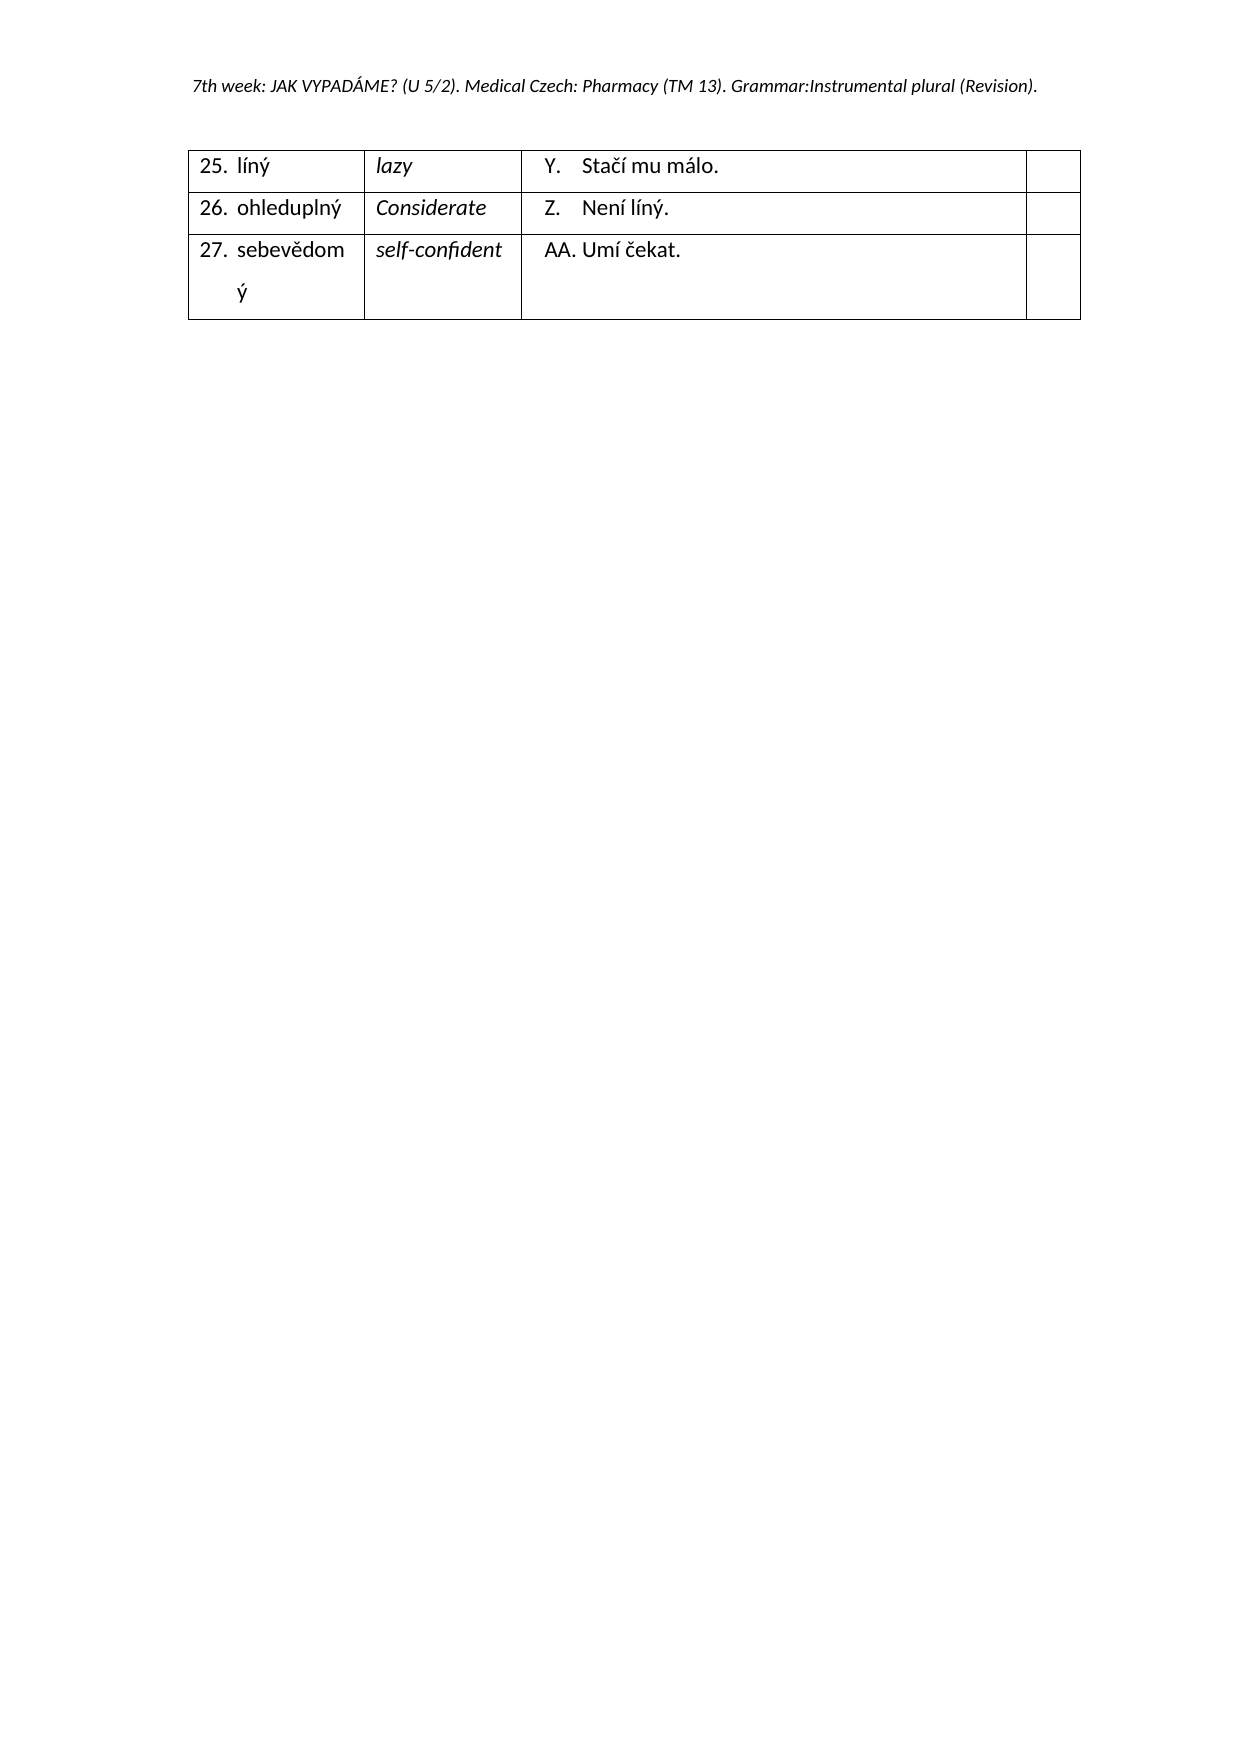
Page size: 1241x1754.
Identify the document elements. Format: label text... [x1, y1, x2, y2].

table_cell lazy [365, 151, 521, 192]
table_cell Considerate [365, 193, 521, 234]
table_cell ohleduplný [189, 193, 364, 234]
table_cell sebevědomý [189, 235, 364, 318]
table_cell [1027, 151, 1080, 192]
table_cell Není líný. [522, 193, 1026, 234]
table_cell self-confident [365, 235, 521, 318]
table_cell [1027, 235, 1080, 318]
table_cell Umí čekat. [522, 235, 1026, 318]
table_cell Stačí mu málo. [522, 151, 1026, 192]
table_cell líný [189, 151, 364, 192]
table_cell [1027, 193, 1080, 234]
